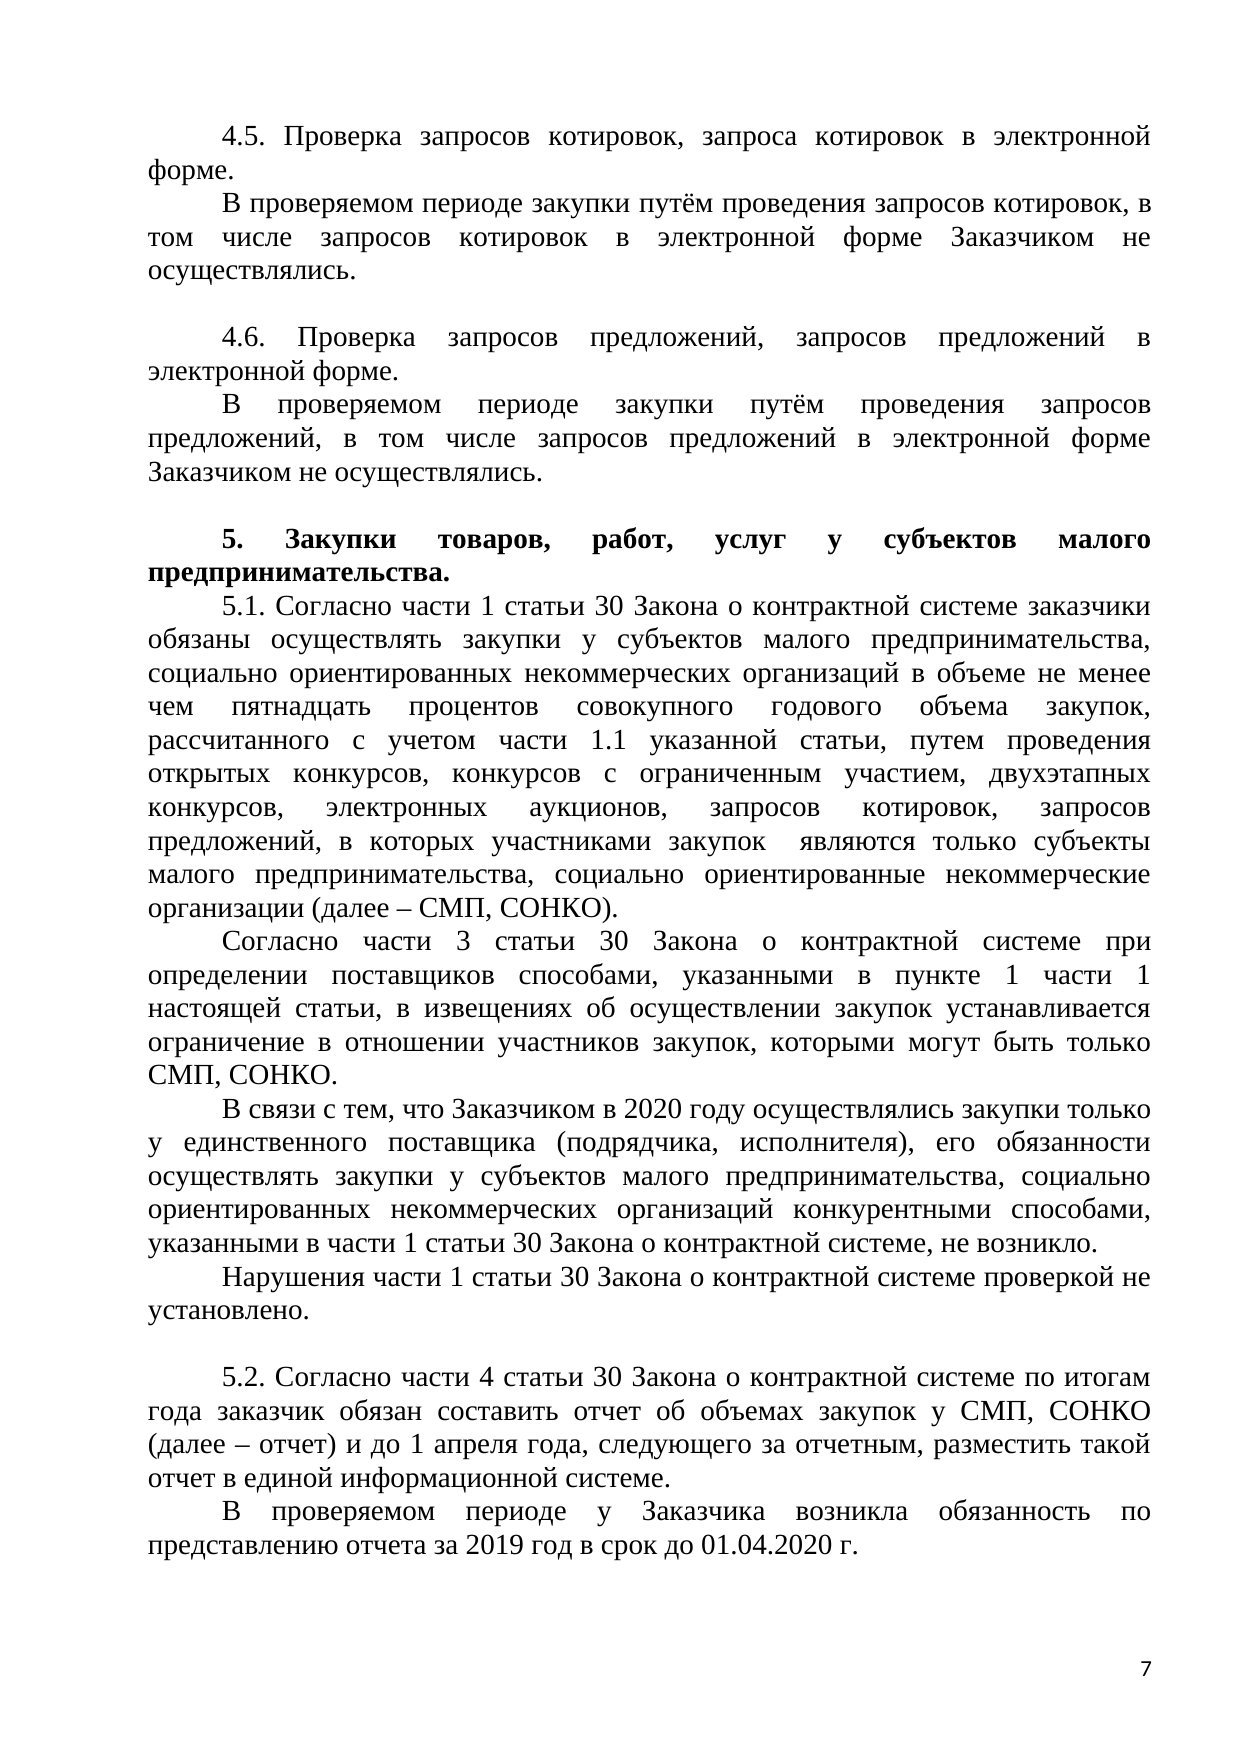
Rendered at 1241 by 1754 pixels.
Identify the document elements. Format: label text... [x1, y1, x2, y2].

text Согласно части 3 статьи 30 Закона о контрактной системе при определении поставщиков способами, указанными в пункте 1 части 1 настоящей статьи, в извещениях об осуществлении закупок устанавливается ограничение в отношении участников закупок, которыми могут быть только СМП, СОНКО. [148, 923, 1152, 1091]
text В проверяемом периоде закупки путём проведения запросов котировок, в том числе запросов котировок в электронной форме Заказчиком не осуществлялись. [148, 185, 1152, 286]
text 4.6. Проверка запросов предложений, запросов предложений в электронной форме. [148, 319, 1152, 387]
text 5.2. Согласно части 4 статьи 30 Закона о контрактной системе по итогам года заказчик обязан составить отчет об объемах закупок у СМП, СОНКО (далее – отчет) и до 1 апреля года, следующего за отчетным, разместить такой отчет в единой информационной системе. [148, 1359, 1152, 1493]
text В проверяемом периоде закупки путём проведения запросов предложений, в том числе запросов предложений в электронной форме Заказчиком не осуществлялись. [148, 387, 1152, 487]
text В проверяемом периоде у Заказчика возникла обязанность по представлению отчета за 2019 год в срок до 01.04.2020 г. [148, 1493, 1152, 1561]
text 5. Закупки товаров, работ, услуг у субъектов малого предпринимательства. [148, 521, 1152, 588]
text 5.1. Согласно части 1 статьи 30 Закона о контрактной системе заказчики обязаны осуществлять закупки у субъектов малого предпринимательства, социально ориентированных некоммерческих организаций в объеме не менее чем пятнадцать процентов совокупного годового объема закупок, рассчитанного с учетом части 1.1 указанной статьи, путем проведения открытых конкурсов, конкурсов с ограниченным участием, двухэтапных конкурсов, электронных аукционов, запросов котировок, запросов предложений, в которых участниками закупок являются только субъекты малого предпринимательства, социально ориентированные некоммерческие организации (далее – СМП, СОНКО). [148, 588, 1152, 923]
text 4.5. Проверка запросов котировок, запроса котировок в электронной форме. [148, 118, 1152, 185]
text Нарушения части 1 статьи 30 Закона о контрактной системе проверкой не установлено. [148, 1259, 1152, 1326]
text В связи с тем, что Заказчиком в 2020 году осуществлялись закупки только у единственного поставщика (подрядчика, исполнителя), его обязанности осуществлять закупки у субъектов малого предпринимательства, социально ориентированных некоммерческих организаций конкурентными способами, указанными в части 1 статьи 30 Закона о контрактной системе, не возникло. [148, 1091, 1152, 1259]
